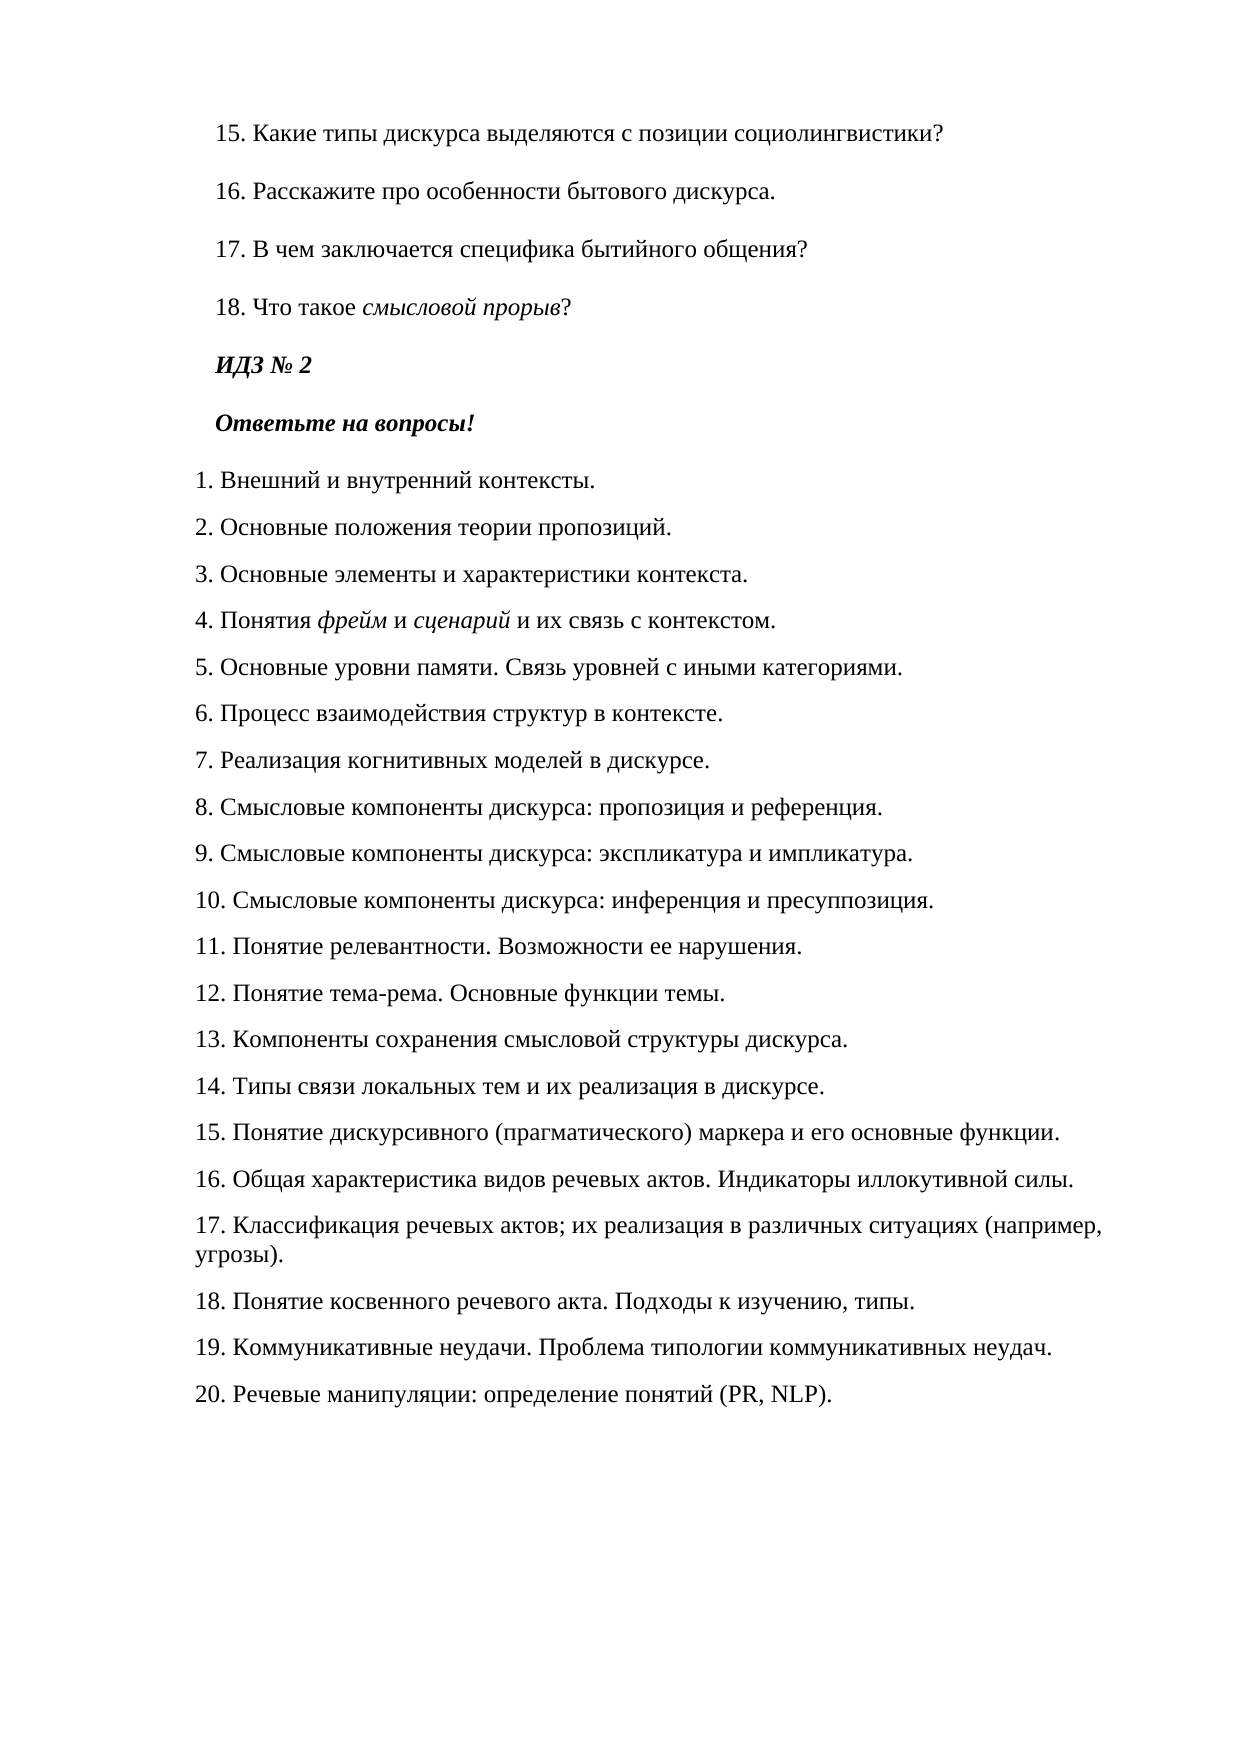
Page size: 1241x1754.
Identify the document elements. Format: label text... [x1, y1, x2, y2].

text 6. Процесс взаимодействия структур в контексте. [195, 698, 1134, 727]
text 3. Основные элементы и характеристики контекста. [195, 559, 1134, 587]
text 17. В чем заключается специфика бытийного общения? [177, 234, 1152, 263]
text 10. Смысловые компоненты дискурса: инференция и пресуппозиция. [195, 885, 1134, 913]
text 4. Понятия фрейм и сценарий и их связь с контекстом. [195, 605, 1134, 634]
text 13. Компоненты сохранения смысловой структуры дискурса. [195, 1024, 1134, 1053]
text 15. Понятие дискурсивного (прагматического) маркера и его основные функции. [195, 1117, 1134, 1146]
text 8. Смысловые компоненты дискурса: пропозиция и референция. [195, 792, 1134, 820]
text 2. Основные положения теории пропозиций. [195, 512, 1134, 541]
text 20. Речевые манипуляции: определение понятий (PR, NLP). [195, 1379, 1134, 1408]
text 16. Расскажите про особенности бытового дискурса. [177, 176, 1152, 205]
text 5. Основные уровни памяти. Связь уровней с иными категориями. [195, 652, 1134, 681]
text 11. Понятие релевантности. Возможности ее нарушения. [195, 931, 1134, 960]
text 18. Понятие косвенного речевого акта. Подходы к изучению, типы. [195, 1286, 1134, 1315]
text 16. Общая характеристика видов речевых актов. Индикаторы иллокутивной силы. [195, 1164, 1134, 1193]
text 19. Коммуникативные неудачи. Проблема типологии коммуникативных неудач. [195, 1332, 1134, 1361]
text 18. Что такое смысловой прорыв? [177, 292, 1152, 321]
text 12. Понятие тема-рема. Основные функции темы. [195, 978, 1134, 1007]
text 17. Классификация речевых актов; их реализация в различных ситуациях (например, угрозы). [195, 1211, 1134, 1268]
text Ответьте на вопросы! [177, 408, 1152, 436]
text 9. Смысловые компоненты дискурса: экспликатура и импликатура. [195, 838, 1134, 867]
text ИДЗ № 2 [177, 350, 1152, 378]
text 7. Реализация когнитивных моделей в дискурсе. [195, 745, 1134, 774]
text 1. Внешний и внутренний контексты. [195, 466, 1134, 494]
text 14. Типы связи локальных тем и их реализация в дискурсе. [195, 1071, 1134, 1100]
text 15. Какие типы дискурса выделяются с позиции социолингвистики? [177, 118, 1152, 147]
